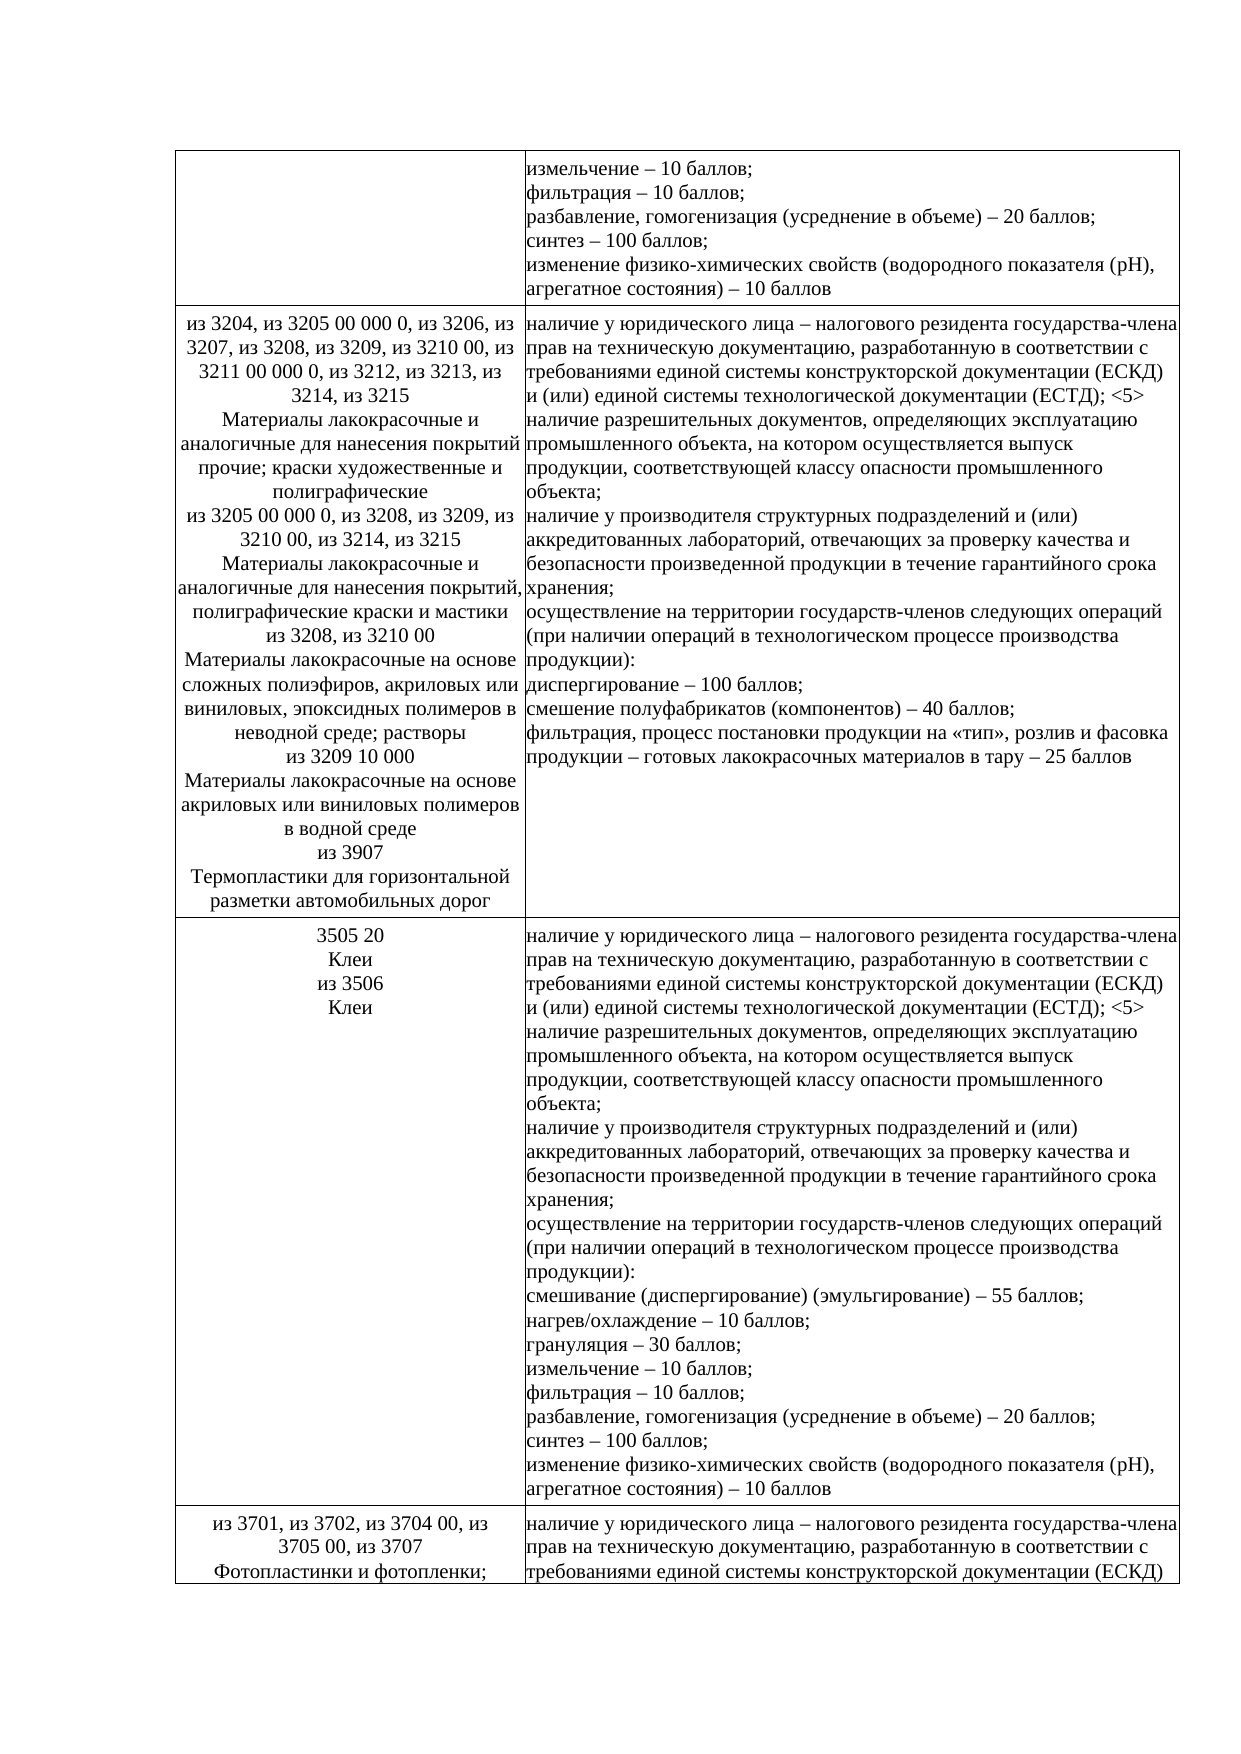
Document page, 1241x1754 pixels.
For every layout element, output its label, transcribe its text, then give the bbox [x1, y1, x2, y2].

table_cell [526, 1506, 1179, 1583]
table_cell наличие у юридического лица – налогового резидента государства-члена прав на техническую документацию, разработанную в соответствии с требованиями единой системы конструкторской документации (ЕСКД) и (или) единой системы технологической документации (ЕСТД); <5> наличие разрешительных документов, определяющих эксплуатацию промышленного объекта, на котором осуществляется выпуск продукции, соответствующей классу опасности промышленного объекта; наличие у производителя структурных подразделений и (или) аккредитованных лабораторий, отвечающих за проверку качества и безопасности произведенной продукции в течение гарантийного срока хранения; осуществление на территории государств-членов следующих операций (при наличии операций в технологическом процессе производства продукции): диспергирование – 100 баллов; смешение полуфабрикатов (компонентов) – 40 баллов; фильтрация, процесс постановки продукции на «тип», розлив и фасовка продукции – готовых лакокрасочных материалов в тару – 25 баллов [526, 306, 1179, 917]
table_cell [176, 151, 525, 305]
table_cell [526, 151, 1179, 305]
table_cell 3505 20 Клеи из 3506 Клеи [176, 918, 525, 1505]
table_cell из 3204, из 3205 00 000 0, из 3206, из 3207, из 3208, из 3209, из 3210 00, из 3211 00 000 0, из 3212, из 3213, из 3214, из 3215 Материалы лакокрасочные и аналогичные для нанесения покрытий прочие; краски художественные и полиграфические из 3205 00 000 0, из 3208, из 3209, из 3210 00, из 3214, из 3215 Материалы лакокрасочные и аналогичные для нанесения покрытий, полиграфические краски и мастики из 3208, из 3210 00 Материалы лакокрасочные на основе сложных полиэфиров, акриловых или виниловых, эпоксидных полимеров в неводной среде; растворы из 3209 10 000 Материалы лакокрасочные на основе акриловых или виниловых полимеров в водной среде из 3907 Термопластики для горизонтальной разметки автомобильных дорог [176, 306, 525, 917]
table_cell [176, 1506, 525, 1583]
